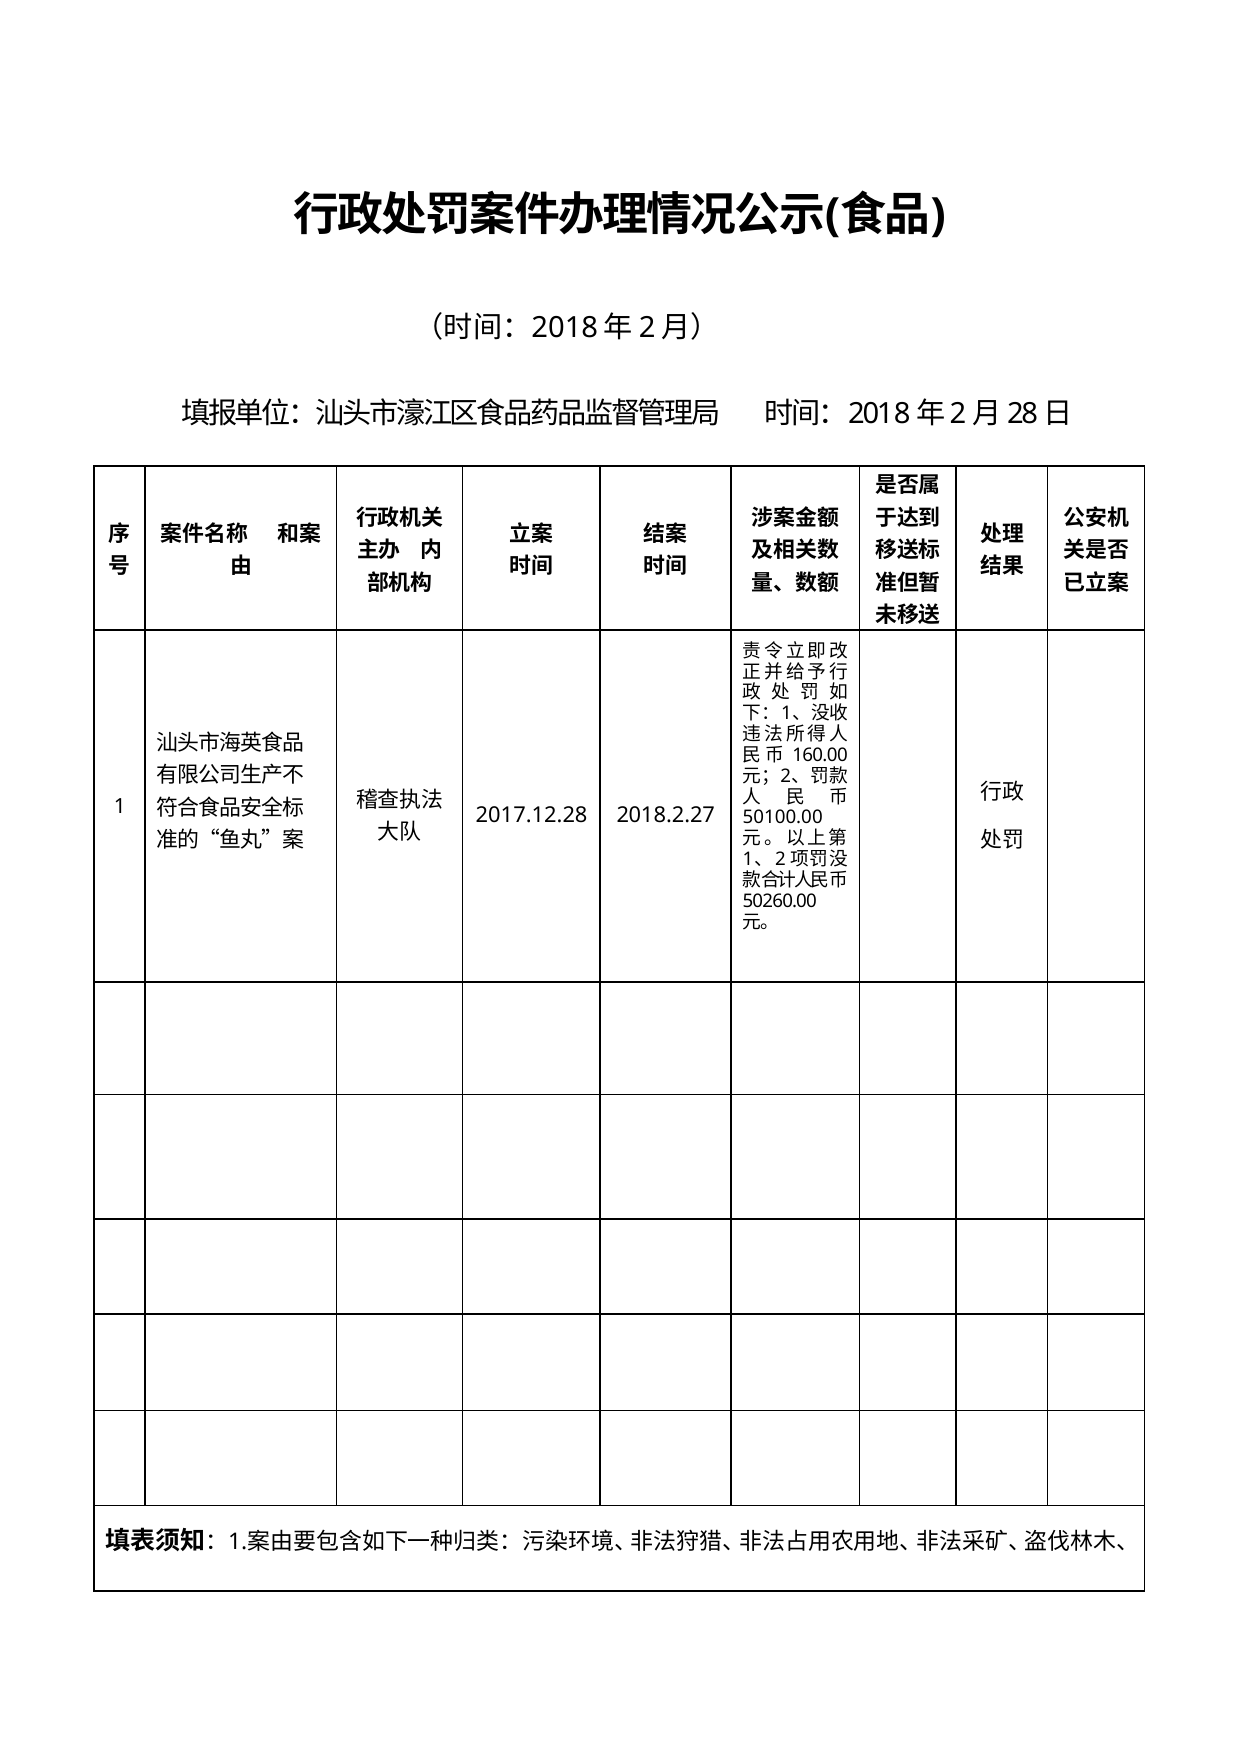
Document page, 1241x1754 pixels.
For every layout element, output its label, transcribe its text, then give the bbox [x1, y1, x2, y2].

table_cell [146, 1220, 336, 1313]
table_cell 责令立即改正并给予行政处罚如下：1、没收违法所得人民币160.00元；2、罚款人民币50100.00元。以上第1、2项罚没款合计人民币50260.00元。 [732, 631, 859, 981]
table_cell [463, 1411, 599, 1504]
table_cell [337, 1220, 462, 1313]
table_cell 稽查执法大队 [337, 631, 462, 981]
table_cell [463, 1315, 599, 1409]
text 行政处罚案件办理情况公示(食品) [187, 162, 1053, 259]
table_cell [95, 1220, 144, 1313]
table_cell [732, 1220, 859, 1313]
table_cell [601, 1220, 730, 1313]
table_cell [860, 1411, 955, 1504]
table_header 序 号 [95, 467, 144, 629]
table_cell [146, 1315, 336, 1409]
table_cell [463, 1220, 599, 1313]
table_cell [146, 1411, 336, 1504]
table_cell [732, 1315, 859, 1409]
table_cell [860, 1220, 955, 1313]
table_cell 行政 处罚 [957, 631, 1047, 981]
table_cell [601, 983, 730, 1094]
table_cell [1048, 1315, 1144, 1409]
table_cell [860, 1315, 955, 1409]
table_cell [1048, 1220, 1144, 1313]
table_cell [957, 1220, 1047, 1313]
table_cell [601, 1411, 730, 1504]
table_cell [337, 1315, 462, 1409]
table_header 案件名称 和案由 [146, 467, 336, 629]
table_header 处理 结果 [957, 467, 1047, 629]
table_cell [1048, 983, 1144, 1094]
table_cell [601, 1315, 730, 1409]
table_cell 2018.2.27 [601, 631, 730, 981]
table_header 行政机关主办 内部机构 [337, 467, 462, 629]
table_cell [1048, 1095, 1144, 1218]
table_header 立案 时间 [463, 467, 599, 629]
table_header 涉案金额及相关数量、数额 [732, 467, 859, 629]
table_cell [146, 983, 336, 1094]
table_cell [957, 1095, 1047, 1218]
table_cell [95, 1411, 144, 1504]
table_cell [95, 983, 144, 1094]
text 填报单位：汕头市濠江区食品药品监督管理局 时间：2018年 2月28日 [131, 379, 1125, 444]
table_cell 1 [95, 631, 144, 981]
table_cell [337, 983, 462, 1094]
table_cell [337, 1095, 462, 1218]
table_cell [601, 1095, 730, 1218]
table_cell [732, 1411, 859, 1504]
table_cell 2017.12.28 [463, 631, 599, 981]
table_cell [95, 1095, 144, 1218]
table_cell [337, 1411, 462, 1504]
table_cell 汕头市海英食品有限公司生产不符合食品安全标准的“鱼丸”案 [146, 631, 336, 981]
table_cell [1048, 631, 1144, 981]
table_cell [95, 1315, 144, 1409]
table_cell [860, 983, 955, 1094]
table_cell [957, 1411, 1047, 1504]
table_cell [146, 1095, 336, 1218]
table_cell [463, 1095, 599, 1218]
table_cell [463, 983, 599, 1094]
table_cell [732, 1095, 859, 1218]
table_cell [732, 983, 859, 1094]
table_cell [860, 631, 955, 981]
table_cell [957, 983, 1047, 1094]
table_cell [1048, 1411, 1144, 1504]
table_cell [860, 1095, 955, 1218]
table_cell [957, 1315, 1047, 1409]
table_header 结案 时间 [601, 467, 730, 629]
text （时间：2018年2月） [187, 293, 1053, 358]
table_header 公安机关是否 已立案 [1048, 467, 1144, 629]
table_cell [95, 1506, 1144, 1590]
table_header 是否属于达到移送标准但暂未移送 [860, 467, 955, 629]
